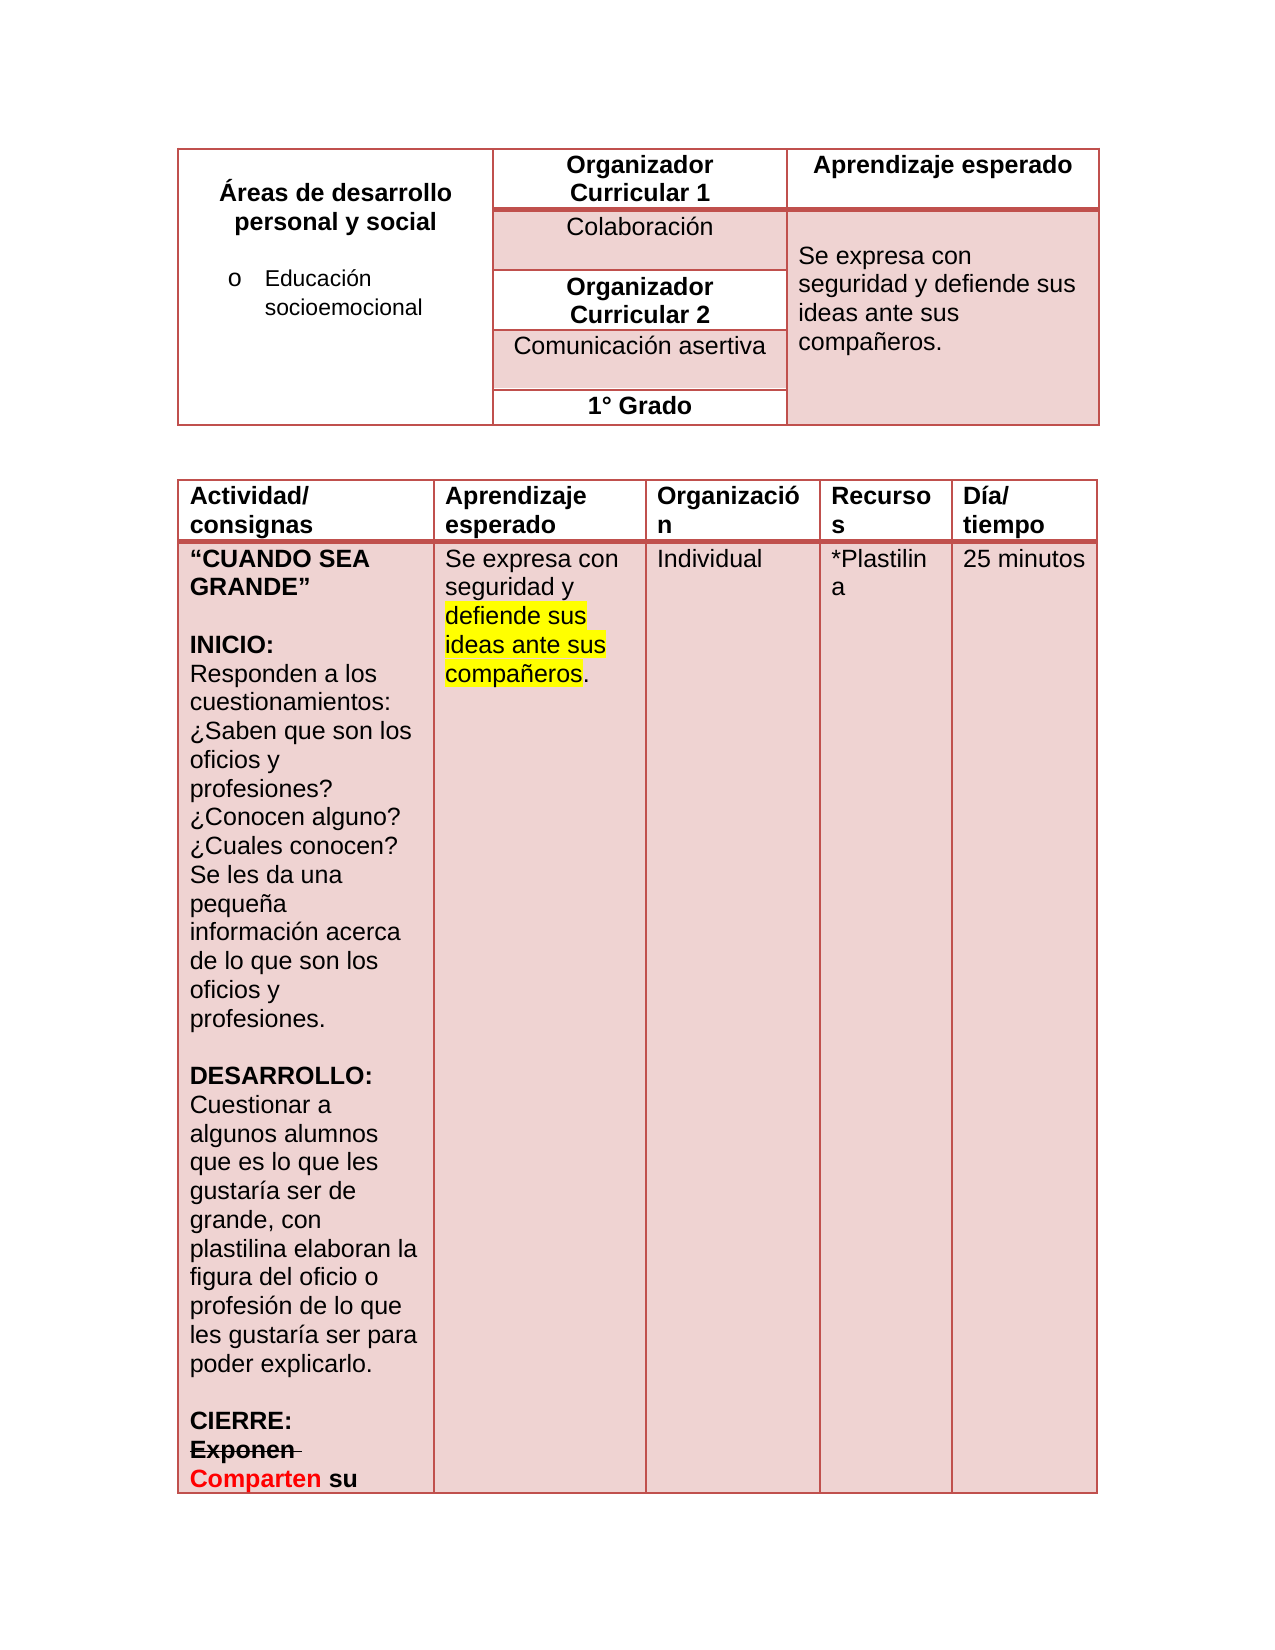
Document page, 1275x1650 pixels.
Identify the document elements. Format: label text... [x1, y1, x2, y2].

table_cell Individual [647, 544, 819, 1492]
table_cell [435, 544, 645, 1492]
table_header Organización [647, 481, 819, 539]
table_cell Se expresa con seguridad y defiende sus ideas ante sus compañeros. [788, 212, 1098, 424]
table_header Actividad/consignas [179, 481, 433, 539]
table_header Organizador Curricular 1 [494, 150, 786, 207]
table_header Recursos [821, 481, 951, 539]
table_header Aprendizaje esperado [435, 481, 645, 539]
table_cell Organizador Curricular 2 [494, 271, 786, 329]
table_cell 1° Grado [494, 391, 786, 424]
table_cell Colaboración [494, 212, 786, 269]
table_cell *Plastilina [821, 544, 951, 1492]
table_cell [179, 544, 433, 1492]
table_header Áreas de desarrollo personal y social Educación socioemocional [179, 150, 492, 424]
table_header Aprendizaje esperado [788, 150, 1098, 207]
table_cell 25 minutos [953, 544, 1096, 1492]
table_header Día/tiempo [953, 481, 1096, 539]
table_cell Comunicación asertiva [494, 331, 786, 388]
